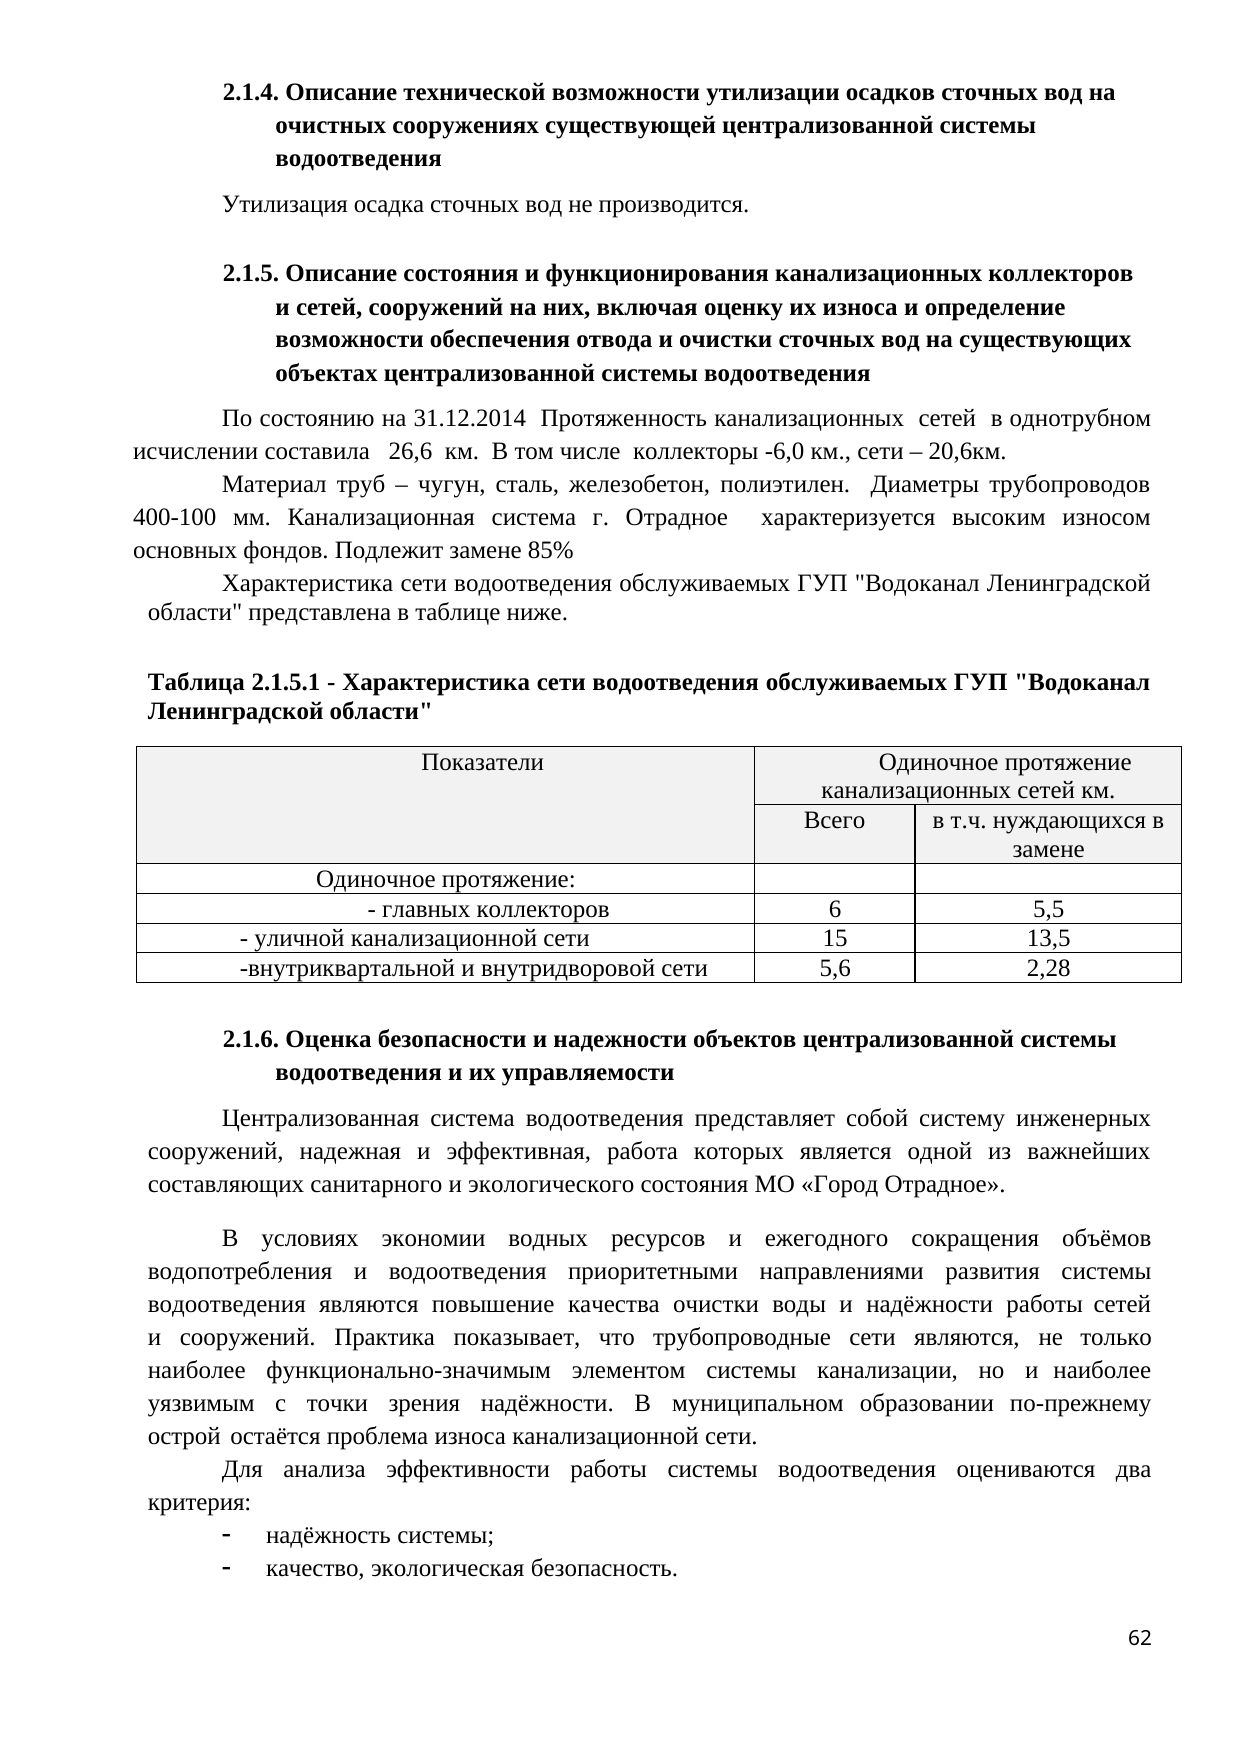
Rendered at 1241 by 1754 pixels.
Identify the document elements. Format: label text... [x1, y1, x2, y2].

table_cell Одиночное протяжение: [137, 864, 754, 893]
table_cell [755, 864, 914, 893]
text Для анализа эффективности работы системы водоотведения оцениваются два критерия: [148, 1454, 1152, 1516]
list 2.1.4. Описание технической возможности утилизации осадков сточных вод на очистных сооружениях существующей централизованной системы водоотведения [223, 77, 1152, 172]
table_cell Всего [755, 805, 914, 863]
table_cell 15 [755, 924, 914, 952]
table_cell [916, 864, 1181, 893]
list качество, экологическая безопасность. [148, 1553, 1152, 1583]
table_cell 5,5 [916, 894, 1181, 922]
table_cell - уличной канализационной сети [137, 924, 754, 952]
text Таблица 2.1.5.1 - Характеристика сети водоотведения обслуживаемых ГУП "Водоканал Ленинградской области" [148, 667, 1152, 725]
table_cell 2,28 [916, 953, 1181, 982]
table_cell 6 [755, 894, 914, 922]
table_cell 13,5 [916, 924, 1181, 952]
table_header Одиночное протяжение канализационных сетей км. [755, 747, 1181, 804]
list 2.1.6. Оценка безопасности и надежности объектов централизованной системы водоотведения и их управляемости [223, 1024, 1152, 1086]
list Централизованная система водоотведения представляет собой систему инженерных сооружений, надежная и эффективная, работа которых является одной из важнейших составляющих санитарного и экологического состояния МО «Город Отрадное». [148, 1103, 1152, 1198]
list 2.1.5. Описание состояния и функционирования канализационных коллекторов и сетей, сооружений на них, включая оценку их износа и определение возможности обеспечения отвода и очистки сточных вод на существующих объектах централизованной системы водоотведения [223, 258, 1152, 386]
table_cell 5,6 [755, 953, 914, 982]
table_cell -внутриквартальной и внутридворовой сети [137, 953, 754, 982]
text Характеристика сети водоотведения обслуживаемых ГУП "Водоканал Ленинградской области" представлена в таблице ниже. [148, 568, 1152, 626]
table_cell - главных коллекторов [137, 894, 754, 922]
list надёжность системы; [148, 1520, 1152, 1549]
table_header Показатели [137, 747, 754, 863]
text Материал труб – чугун, сталь, железобетон, полиэтилен. Диаметры трубопроводов 400-100 мм. Канализационная система г. Отрадное характеризуется высоким износом основных фондов. Подлежит замене 85% [133, 469, 1152, 564]
text В условиях экономии водных ресурсов и ежегодного сокращения объёмов водопотребления и водоотведения приоритетными направлениями развития системы водоотведения являются повышение качества очистки воды и надёжности работы сетей и сооружений. Практика показывает, что трубопроводные сети являются, не только наиболее функционально-значимым элементом системы канализации, но и наиболее уязвимым с точки зрения надёжности. В муниципальном образовании по-прежнему острой остаётся проблема износа канализационной сети. [148, 1223, 1152, 1449]
text Утилизация осадка сточных вод не производится. [148, 189, 1129, 218]
table_cell в т.ч. нуждающихся в замене [916, 805, 1181, 863]
text По состоянию на 31.12.2014 Протяженность канализационных сетей в однотрубном исчислении составила 26,6 км. В том числе коллекторы -6,0 км., сети – 20,6км. [133, 403, 1152, 465]
